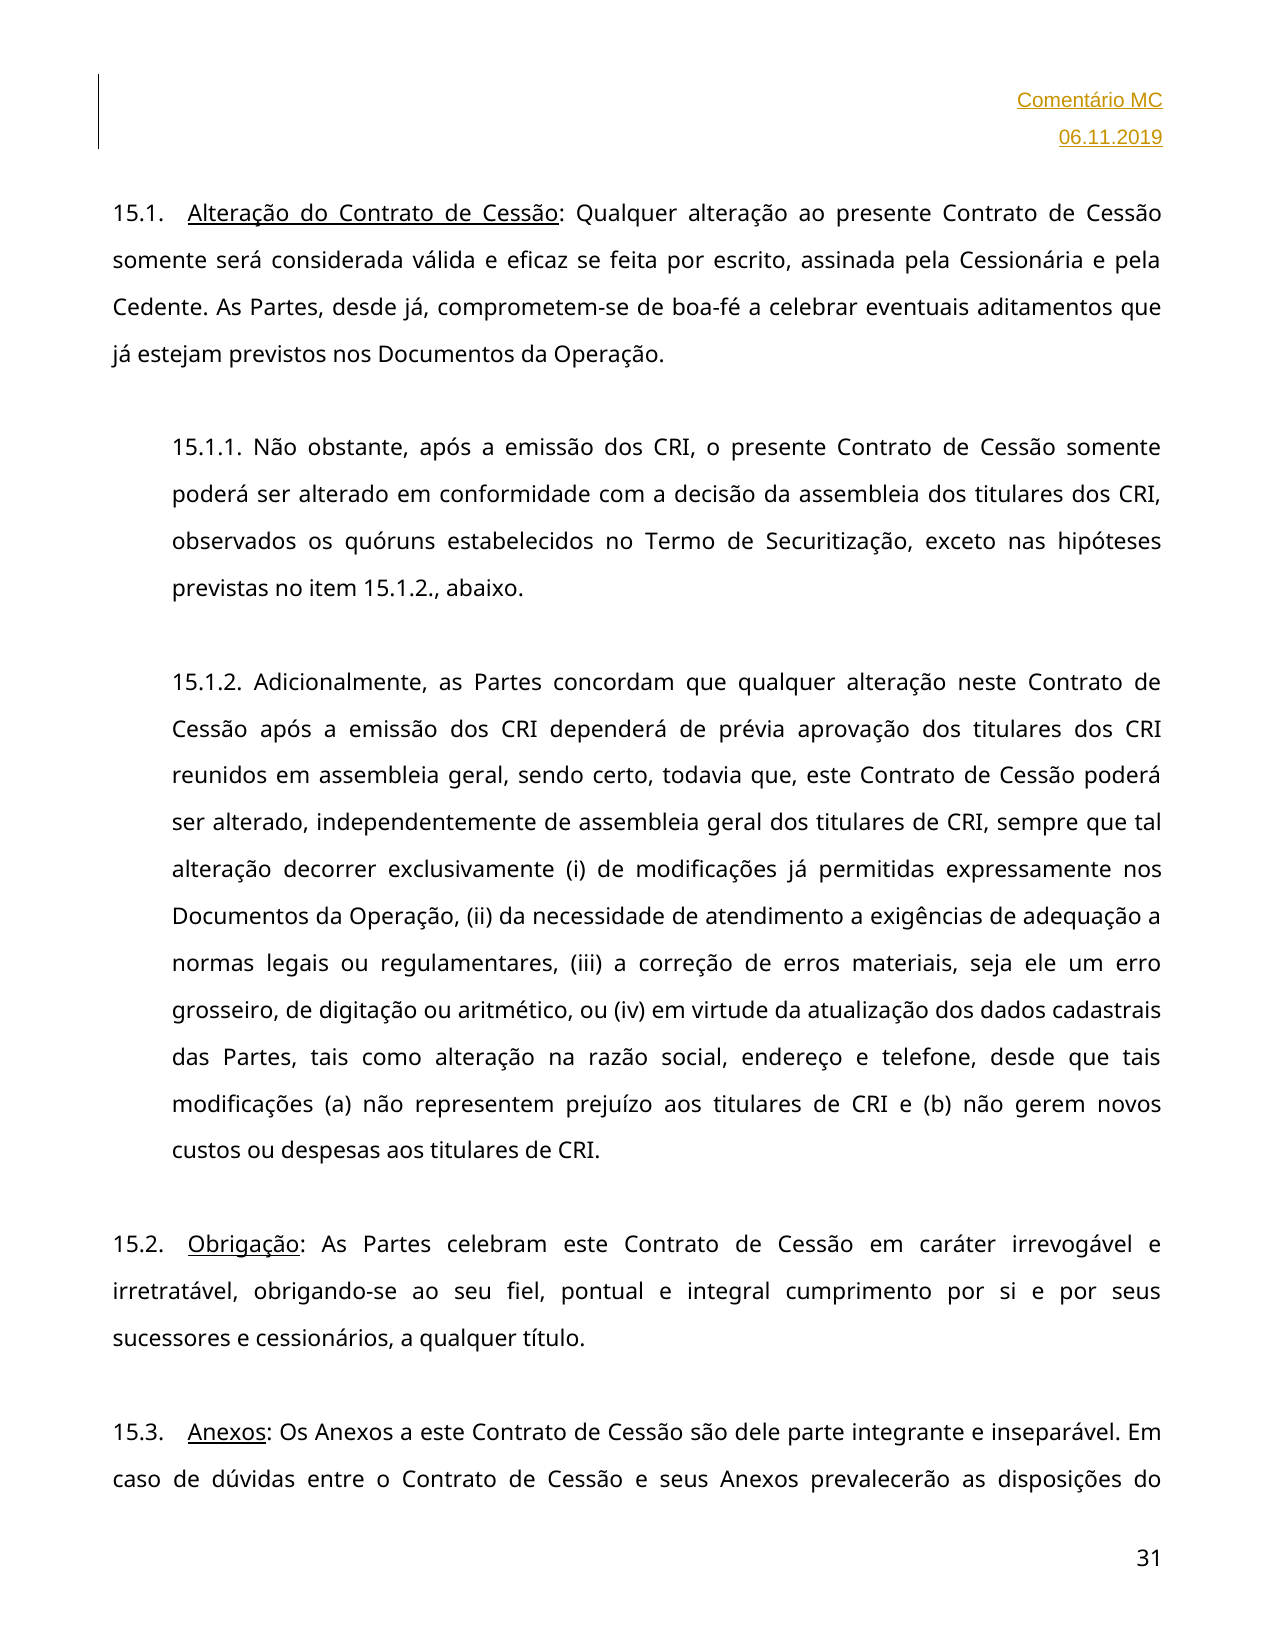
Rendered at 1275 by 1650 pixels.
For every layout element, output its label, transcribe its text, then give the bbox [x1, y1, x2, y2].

text 15.1.1. Não obstante, após a emissão dos CRI, o presente Contrato de Cessão somente poderá ser alterado em conformidade com a decisão da assembleia dos titulares dos CRI, observados os quóruns estabelecidos no Termo de Securitização, exceto nas hipóteses previstas no item 15.1.2., abaixo. [172, 431, 1162, 603]
text 15.2. Obrigação: As Partes celebram este Contrato de Cessão em caráter irrevogável e irretratável, obrigando-se ao seu fiel, pontual e integral cumprimento por si e por seus sucessores e cessionários, a qualquer título. [112, 1228, 1162, 1353]
text 15.1.2. Adicionalmente, as Partes concordam que qualquer alteração neste Contrato de Cessão após a emissão dos CRI dependerá de prévia aprovação dos titulares dos CRI reunidos em assembleia geral, sendo certo, todavia que, este Contrato de Cessão poderá ser alterado, independentemente de assembleia geral dos titulares de CRI, sempre que tal alteração decorrer exclusivamente (i) de modificações já permitidas expressamente nos Documentos da Operação, (ii) da necessidade de atendimento a exigências de adequação a normas legais ou regulamentares, (iii) a correção de erros materiais, seja ele um erro grosseiro, de digitação ou aritmético, ou (iv) em virtude da atualização dos dados cadastrais das Partes, tais como alteração na razão social, endereço e telefone, desde que tais modificações (a) não representem prejuízo aos titulares de CRI e (b) não gerem novos custos ou despesas aos titulares de CRI. [172, 666, 1162, 1166]
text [112, 1416, 1162, 1494]
text 15.1. Alteração do Contrato de Cessão: Qualquer alteração ao presente Contrato de Cessão somente será considerada válida e eficaz se feita por escrito, assinada pela Cessionária e pela Cedente. As Partes, desde já, comprometem-se de boa-fé a celebrar eventuais aditamentos que já estejam previstos nos Documentos da Operação. [112, 197, 1162, 369]
